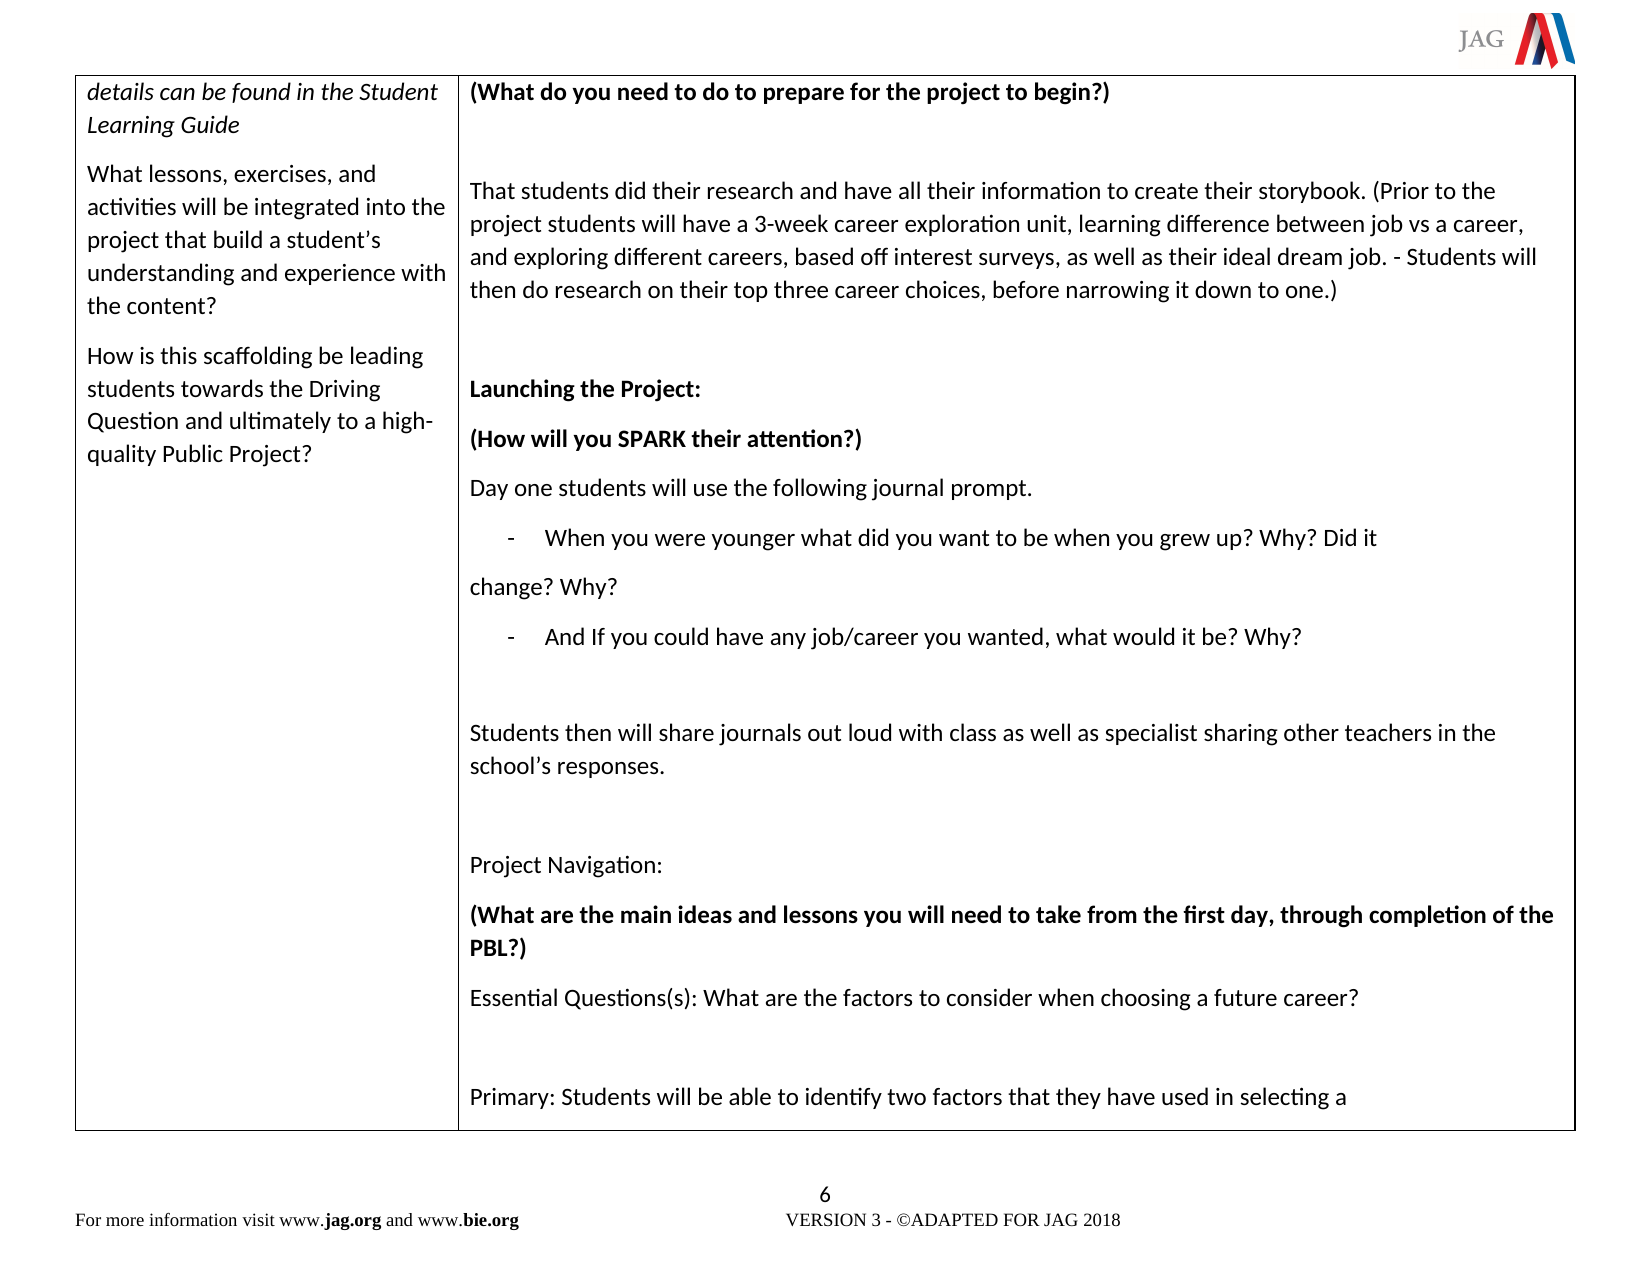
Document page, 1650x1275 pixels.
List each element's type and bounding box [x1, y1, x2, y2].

picture [1458, 13, 1575, 69]
table_cell [76, 76, 458, 1130]
table_cell [459, 76, 1574, 1130]
